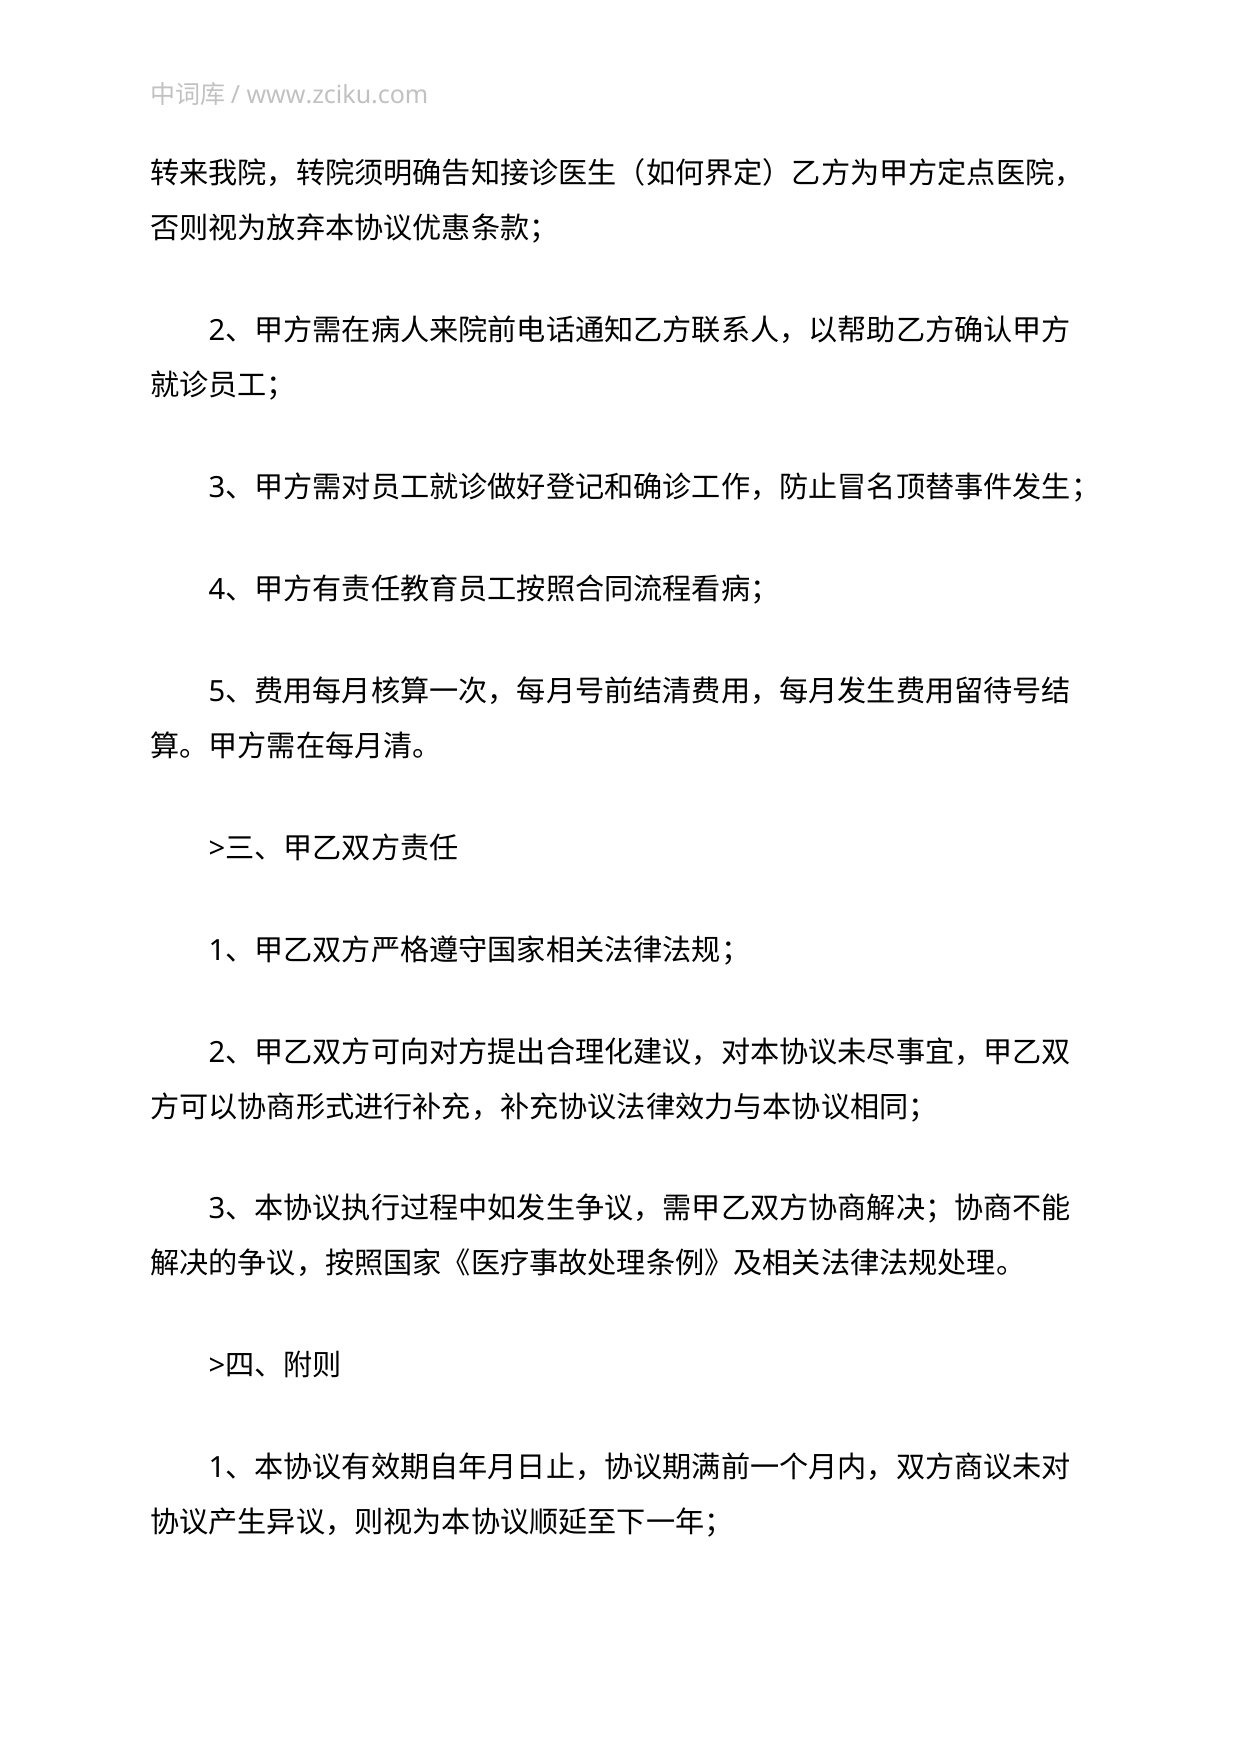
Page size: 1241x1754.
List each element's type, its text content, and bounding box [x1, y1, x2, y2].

text 2、甲方需在病人来院前电话通知乙方联系人，以帮助乙方确认甲方就诊员工； [150, 307, 1090, 404]
text 5、费用每月核算一次，每月号前结清费用，每月发生费用留待号结算。甲方需在每月清。 [150, 667, 1090, 765]
text 4、甲方有责任教育员工按照合同流程看病； [150, 565, 1090, 608]
text 3、本协议执行过程中如发生争议，需甲乙双方协商解决；协商不能解决的争议，按照国家《医疗事故处理条例》及相关法律法规处理。 [150, 1185, 1090, 1282]
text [150, 150, 1090, 247]
text 1、甲乙双方严格遵守国家相关法律法规； [150, 926, 1090, 968]
text 3、甲方需对员工就诊做好登记和确诊工作，防止冒名顶替事件发生； [150, 463, 1090, 506]
text >三、甲乙双方责任 [150, 824, 1090, 867]
text 1、本协议有效期自年月日止，协议期满前一个月内，双方商议未对协议产生异议，则视为本协议顺延至下一年； [150, 1444, 1090, 1541]
text 2、甲乙双方可向对方提出合理化建议，对本协议未尽事宜，甲乙双方可以协商形式进行补充，补充协议法律效力与本协议相同； [150, 1028, 1090, 1125]
text >四、附则 [150, 1342, 1090, 1384]
